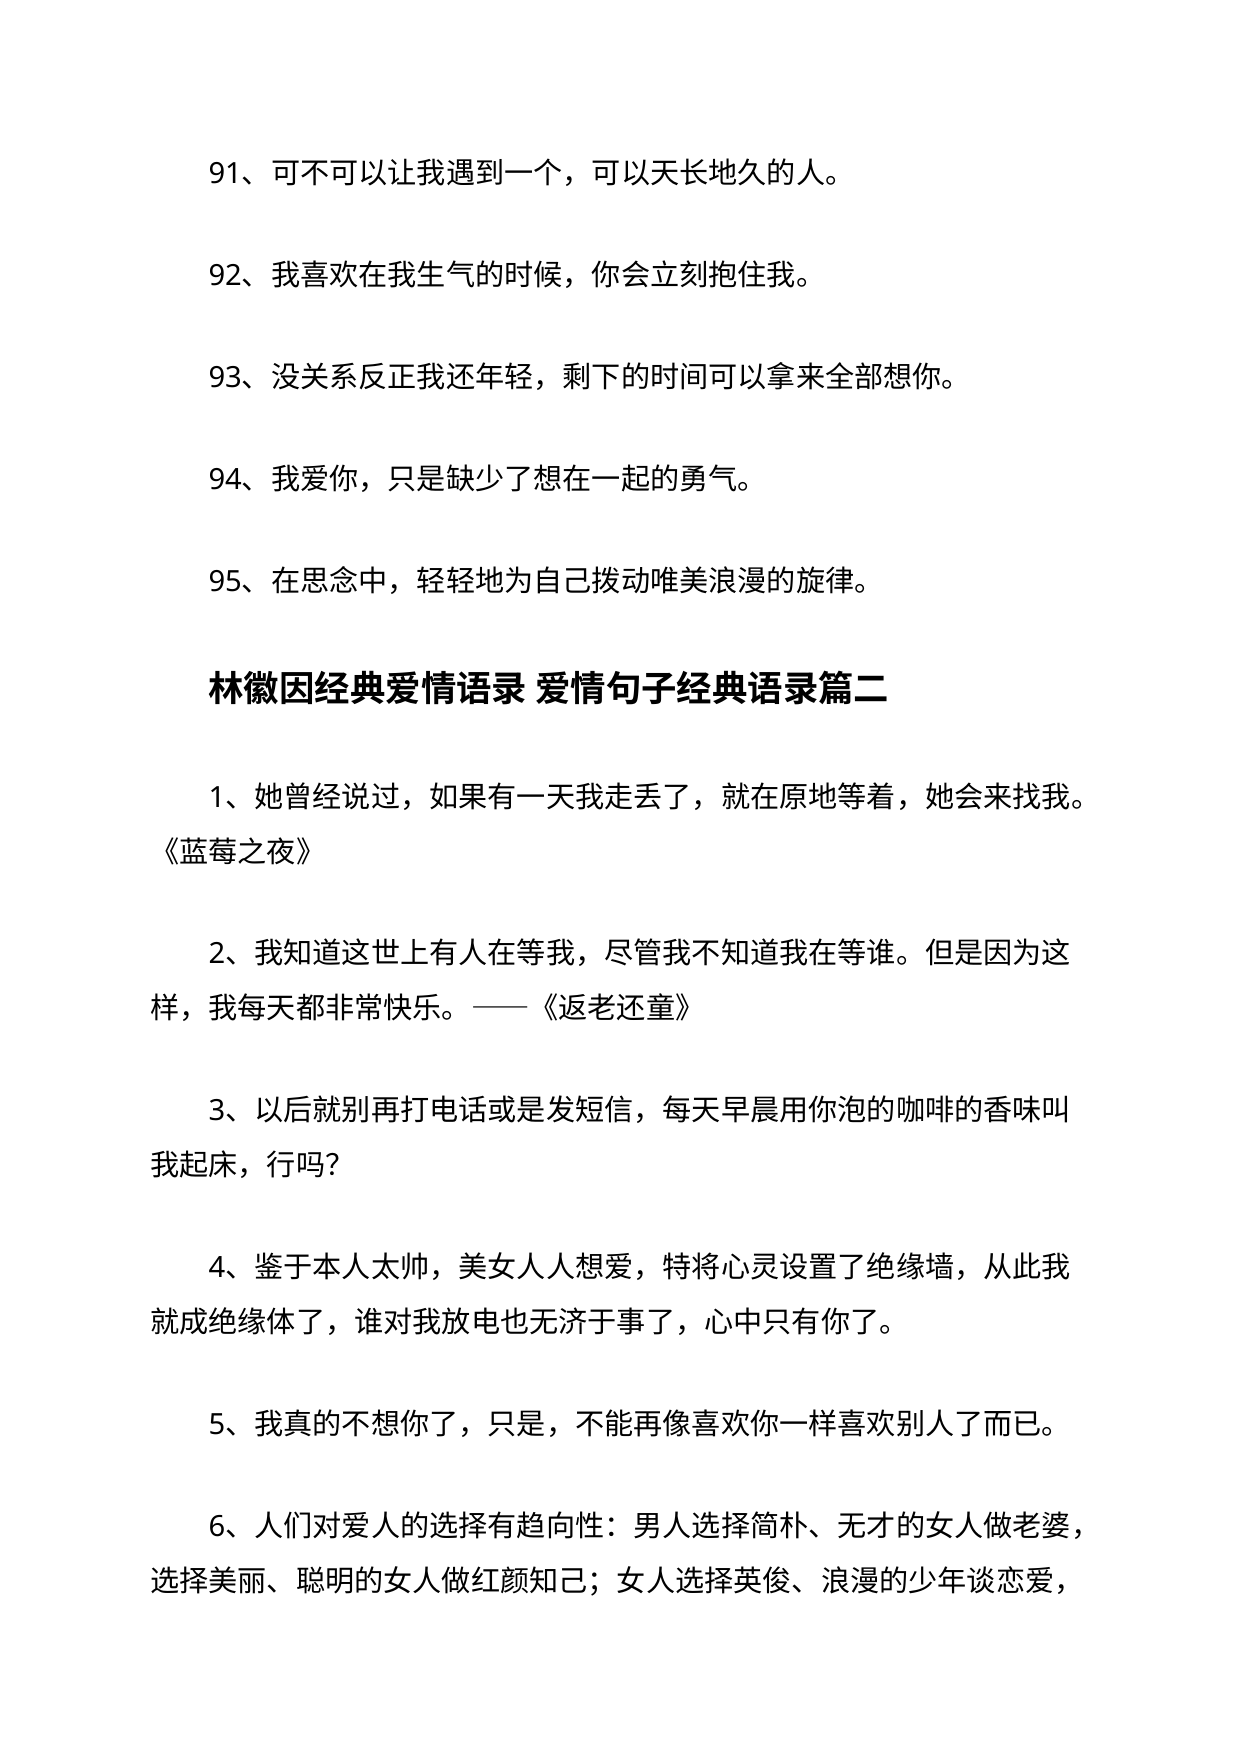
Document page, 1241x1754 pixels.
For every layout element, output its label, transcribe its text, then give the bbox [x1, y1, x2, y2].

text 1、她曾经说过，如果有一天我走丢了，就在原地等着，她会来找我。《蓝莓之夜》 [150, 773, 1090, 871]
text 4、鉴于本人太帅，美女人人想爱，特将心灵设置了绝缘墙，从此我就成绝缘体了，谁对我放电也无济于事了，心中只有你了。 [150, 1244, 1090, 1341]
text 92、我喜欢在我生气的时候，你会立刻抱住我。 [150, 252, 1090, 294]
text 95、在思念中，轻轻地为自己拨动唯美浪漫的旋律。 [150, 558, 1090, 600]
text 94、我爱你，只是缺少了想在一起的勇气。 [150, 456, 1090, 498]
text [150, 1502, 1090, 1600]
text 93、没关系反正我还年轻，剩下的时间可以拿来全部想你。 [150, 354, 1090, 396]
text 林徽因经典爱情语录 爱情句子经典语录篇二 [150, 660, 1090, 711]
text 91、可不可以让我遇到一个，可以天长地久的人。 [150, 150, 1090, 192]
text 2、我知道这世上有人在等我，尽管我不知道我在等谁。但是因为这样，我每天都非常快乐。——《返老还童》 [150, 930, 1090, 1027]
text 3、以后就别再打电话或是发短信，每天早晨用你泡的咖啡的香味叫我起床，行吗？ [150, 1087, 1090, 1184]
text 5、我真的不想你了，只是，不能再像喜欢你一样喜欢别人了而已。 [150, 1400, 1090, 1443]
